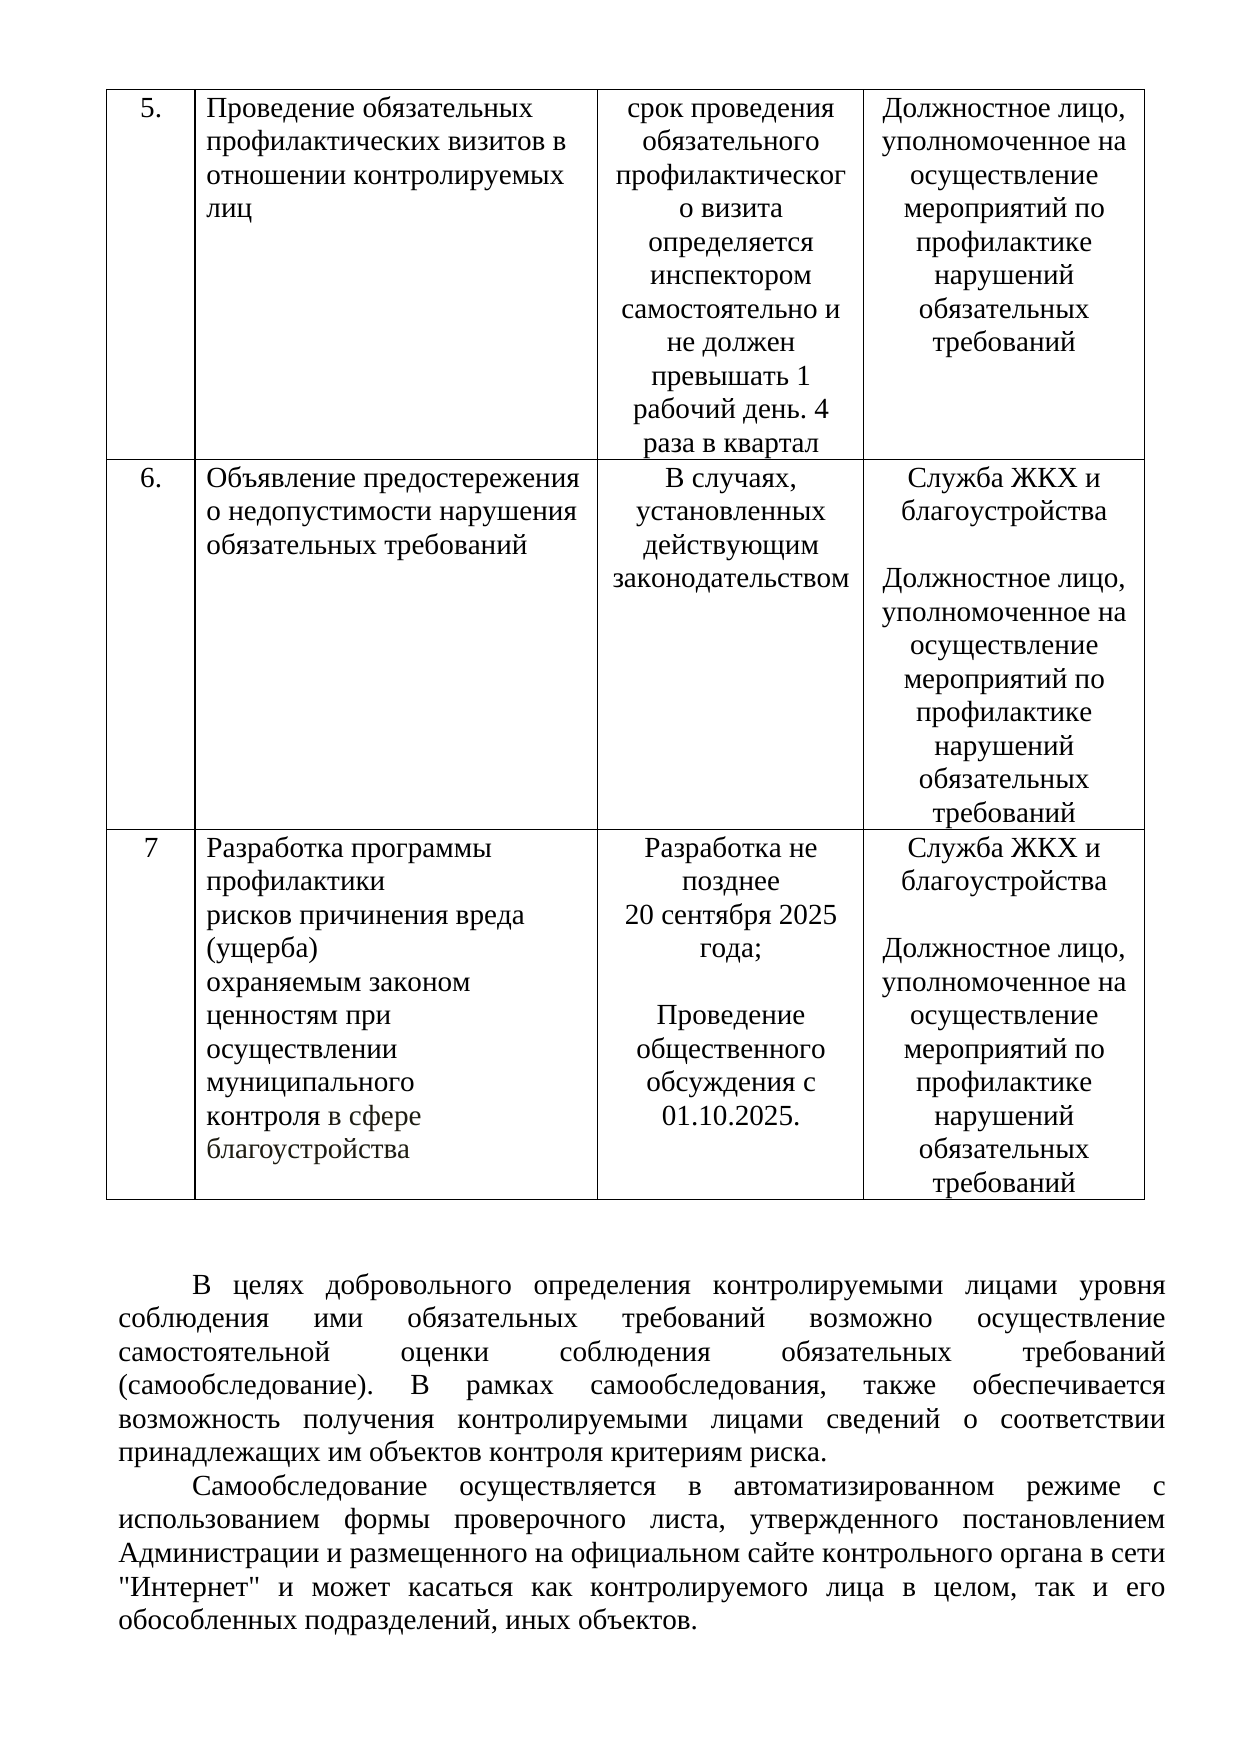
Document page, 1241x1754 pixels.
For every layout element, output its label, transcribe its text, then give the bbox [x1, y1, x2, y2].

table_cell Разработка программы профилактики рисков причинения вреда (ущерба) охраняемым законом ценностям при осуществлении муниципального контроля в сфере благоустройства [196, 830, 597, 1199]
table_cell 6. [107, 460, 194, 829]
text Самообследование осуществляется в автоматизированном режиме с использованием формы проверочного листа, утвержденного постановлением Администрации и размещенного на официальном сайте контрольного органа в сети "Интернет" и может касаться как контролируемого лица в целом, так и его обособленных подразделений, иных объектов. [118, 1468, 1166, 1636]
table_cell В случаях, установленных действующим законодательством [598, 460, 863, 829]
table_cell Служба ЖКХ и благоустройства Должностное лицо, уполномоченное на осуществление мероприятий по профилактике нарушений обязательных требований [864, 460, 1144, 829]
table_cell Служба ЖКХ и благоустройства Должностное лицо, уполномоченное на осуществление мероприятий по профилактике нарушений обязательных требований [864, 830, 1144, 1199]
text В целях добровольного определения контролируемыми лицами уровня соблюдения ими обязательных требований возможно осуществление самостоятельной оценки соблюдения обязательных требований (самообследование). В рамках самообследования, также обеспечивается возможность получения контролируемыми лицами сведений о соответствии принадлежащих им объектов контроля критериям риска. [118, 1267, 1166, 1468]
table_cell 7 [107, 830, 194, 1199]
table_cell Проведение обязательных профилактических визитов в отношении контролируемых лиц [196, 90, 597, 459]
table_cell Объявление предостережения о недопустимости нарушения обязательных требований [196, 460, 597, 829]
table_cell срок проведения обязательного профилактического визита определяется инспектором самостоятельно и не должен превышать 1 рабочий день. 4 раза в квартал [598, 90, 863, 459]
table_cell Должностное лицо, уполномоченное на осуществление мероприятий по профилактике нарушений обязательных требований [864, 90, 1144, 459]
table_cell Разработка не позднее 20 сентября 2025 года; Проведение общественного обсуждения с 01.10.2025. [598, 830, 863, 1199]
table_cell 5. [107, 90, 194, 459]
